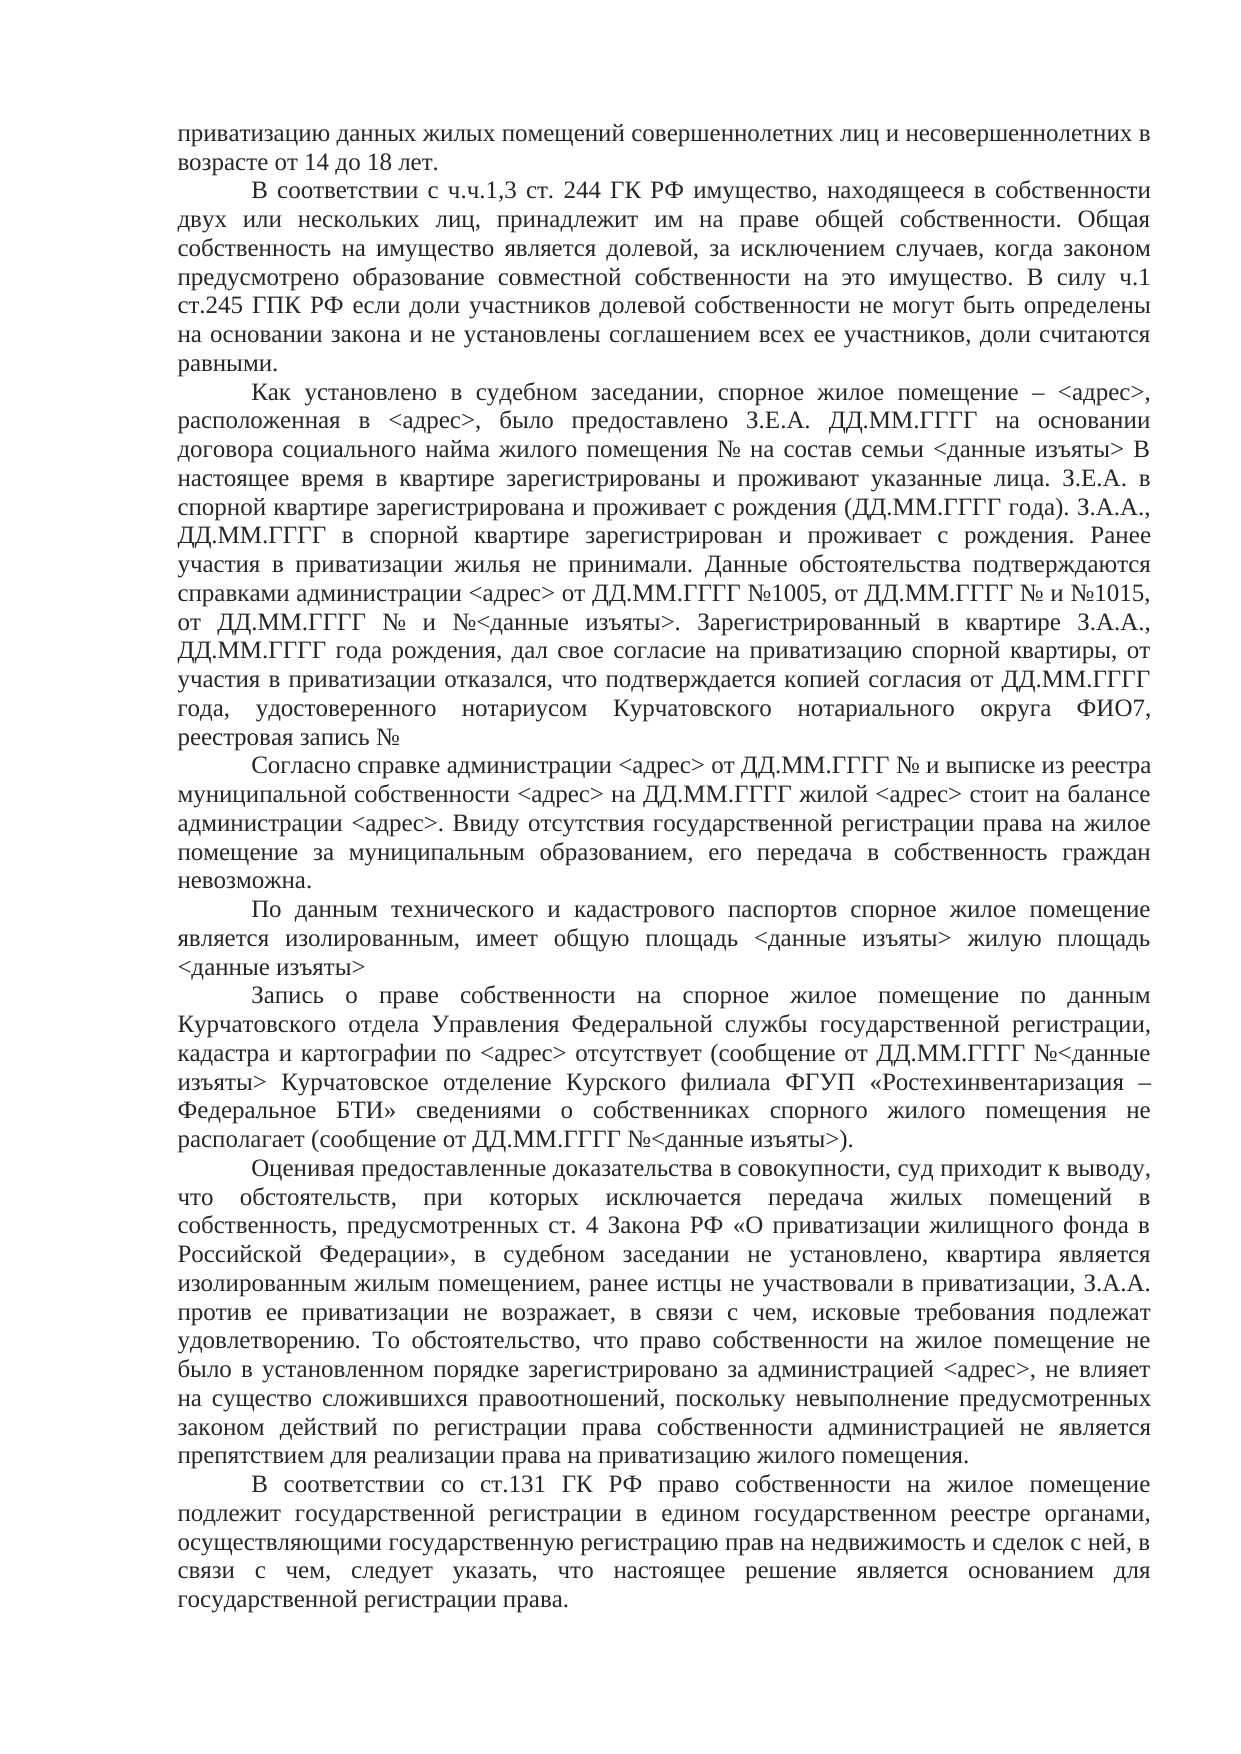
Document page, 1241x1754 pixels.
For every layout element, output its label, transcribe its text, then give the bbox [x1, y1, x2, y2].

text По данным технического и кадастрового паспортов спорное жилое помещение является изолированным, имеет общую площадь <данные изъяты> жилую площадь <данные изъяты> [177, 894, 1152, 981]
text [177, 118, 1152, 176]
text Согласно справке администрации <адрес> от ДД.ММ.ГГГГ № и выписке из реестра муниципальной собственности <адрес> на ДД.ММ.ГГГГ жилой <адрес> стоит на балансе администрации <адрес>. Ввиду отсутствия государственной регистрации права на жилое помещение за муниципальным образованием, его передача в собственность граждан невозможна. [177, 751, 1152, 894]
text В соответствии с ч.ч.1,3 ст. 244 ГК РФ имущество, находящееся в собственности двух или нескольких лиц, принадлежит им на праве общей собственности. Общая собственность на имущество является долевой, за исключением случаев, когда законом предусмотрено образование совместной собственности на это имущество. В силу ч.1 ст.245 ГПК РФ если доли участников долевой собственности не могут быть определены на основании закона и не установлены соглашением всех ее участников, доли считаются равными. [177, 176, 1152, 377]
text Как установлено в судебном заседании, спорное жилое помещение – <адрес>, расположенная в <адрес>, было предоставлено З.Е.А. ДД.ММ.ГГГГ на основании договора социального найма жилого помещения № на состав семьи <данные изъяты> В настоящее время в квартире зарегистрированы и проживают указанные лица. З.Е.А. в спорной квартире зарегистрирована и проживает с рождения (ДД.ММ.ГГГГ года). З.А.А., ДД.ММ.ГГГГ в спорной квартире зарегистрирован и проживает с рождения. Ранее участия в приватизации жилья не принимали. Данные обстоятельства подтверждаются справками администрации <адрес> от ДД.ММ.ГГГГ №1005, от ДД.ММ.ГГГГ № и №1015, от ДД.ММ.ГГГГ № и №<данные изъяты>. Зарегистрированный в квартире З.А.А., ДД.ММ.ГГГГ года рождения, дал свое согласие на приватизацию спорной квартиры, от участия в приватизации отказался, что подтверждается копией согласия от ДД.ММ.ГГГГ года, удостоверенного нотариусом Курчатовского нотариального округа ФИО7, реестровая запись № [177, 377, 1152, 751]
text Запись о праве собственности на спорное жилое помещение по данным Курчатовского отдела Управления Федеральной службы государственной регистрации, кадастра и картографии по <адрес> отсутствует (сообщение от ДД.ММ.ГГГГ №<данные изъяты> Курчатовское отделение Курского филиала ФГУП «Ростехинвентаризация – Федеральное БТИ» сведениями о собственниках спорного жилого помещения не располагает (сообщение от ДД.ММ.ГГГГ №<данные изъяты>). [177, 981, 1152, 1153]
text В соответствии со ст.131 ГК РФ право собственности на жилое помещение подлежит государственной регистрации в едином государственном реестре органами, осуществляющими государственную регистрацию прав на недвижимость и сделок с ней, в связи с чем, следует указать, что настоящее решение является основанием для государственной регистрации права. [177, 1469, 1152, 1613]
text Оценивая предоставленные доказательства в совокупности, суд приходит к выводу, что обстоятельств, при которых исключается передача жилых помещений в собственность, предусмотренных ст. 4 Закона РФ «О приватизации жилищного фонда в Российской Федерации», в судебном заседании не установлено, квартира является изолированным жилым помещением, ранее истцы не участвовали в приватизации, З.А.А. против ее приватизации не возражает, в связи с чем, исковые требования подлежат удовлетворению. То обстоятельство, что право собственности на жилое помещение не было в установленном порядке зарегистрировано за администрацией <адрес>, не влияет на существо сложившихся правоотношений, поскольку невыполнение предусмотренных законом действий по регистрации права собственности администрацией не является препятствием для реализации права на приватизацию жилого помещения. [177, 1153, 1152, 1469]
